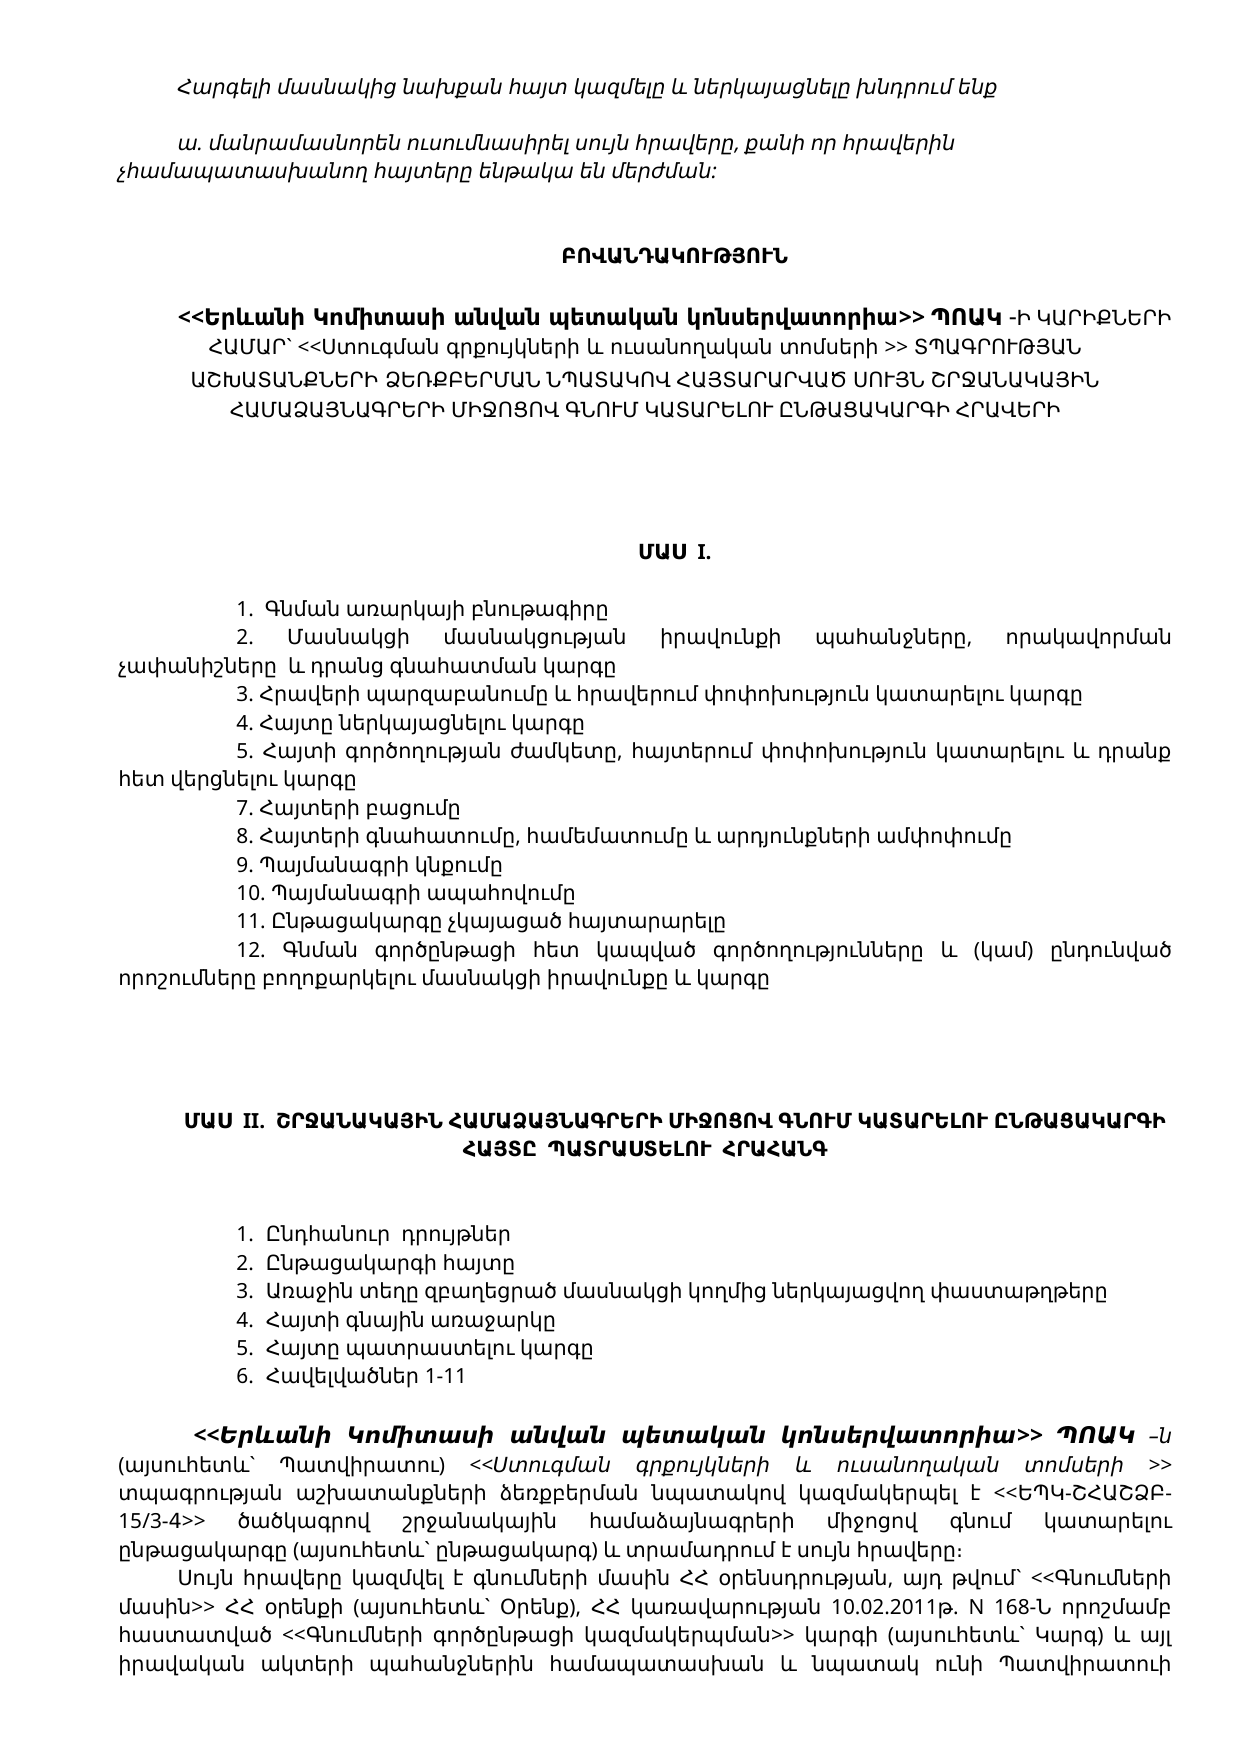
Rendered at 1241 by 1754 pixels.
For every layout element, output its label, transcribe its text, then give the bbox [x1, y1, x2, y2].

text ԲՈՎԱՆԴԱԿՈՒԹՅՈՒՆ [118, 241, 1172, 270]
text 5. Հայտը պատրաստելու կարգը [118, 1333, 1172, 1362]
text 2. Ընթացակարգի հայտը [118, 1248, 1172, 1276]
text 1. Ընդհանուր դրույթներ [118, 1219, 1172, 1248]
text 8. Հայտերի գնահատումը, համեմատումը և արդյունքների ամփոփումը [118, 821, 1172, 850]
text 11. Ընթացակարգը չկայացած հայտարարելը [118, 907, 1172, 935]
text <<Երևանի Կոմիտասի անվան պետական կոնսերվատորիա>> ՊՈԱԿ -Ի ԿԱՐԻՔՆԵՐԻ ՀԱՄԱՐ` <<Ստուգման գրքույկների և ուսանողական տոմսերի >> ՏՊԱԳՐՈՒԹՅԱՆ ԱՇԽԱՏԱՆՔՆԵՐԻ ՁԵՌՔԲԵՐՄԱՆ ՆՊԱՏԱԿՈՎ ՀԱՅՏԱՐԱՐՎԱԾ ՍՈՒՅՆ ՇՐՋԱՆԱԿԱՅԻՆ ՀԱՄԱՁԱՅՆԱԳՐԵՐԻ ՄԻՋՈՑՈՎ ԳՆՈՒՄ ԿԱՏԱՐԵԼՈՒ ԸՆԹԱՑԱԿԱՐԳԻ ՀՐԱՎԵՐԻ [118, 298, 1172, 423]
text 7. Հայտերի բացումը [118, 793, 1172, 821]
text 3. Առաջին տեղը զբաղեցրած մասնակցի կողմից ներկայացվող փաստաթղթերը [118, 1276, 1172, 1305]
text ՄԱՍ II. ՇՐՋԱՆԱԿԱՅԻՆ ՀԱՄԱՁԱՅՆԱԳՐԵՐԻ ՄԻՋՈՑՈՎ ԳՆՈՒՄ ԿԱՏԱՐԵԼՈՒ ԸՆԹԱՑԱԿԱՐԳԻ ՀԱՅՏԸ ՊԱՏՐԱՍՏԵԼՈՒ ՀՐԱՀԱՆԳ [118, 1106, 1172, 1163]
text ՄԱՍ I. [118, 537, 1172, 565]
text 12. Գնման գործընթացի հետ կապված գործողությունները և (կամ) ընդունված որոշումները բողոքարկելու մասնակցի իրավունքը և կարգը [118, 935, 1172, 992]
text Հարգելի մասնակից նախքան հայտ կազմելը և ներկայացնելը խնդրում ենք [118, 75, 1172, 99]
text <<Երևանի Կոմիտասի անվան պետական կոնսերվատորիա>> ՊՈԱԿ –ն (այսուհետև` Պատվիրատու) <<Ստուգման գրքույկների և ուսանողական տոմսերի >> տպագրության աշխատանքների ձեռքբերման նպատակով կազմակերպել է <<ԵՊԿ-ՇՀԱՇՁԲ-15/3-4>> ծածկագրով շրջանակային համաձայնագրերի միջոցով գնում կատարելու ընթացակարգը (այսուհետև` ընթացակարգ) և տրամադրում է սույն հրավերը։ [118, 1418, 1172, 1563]
text 9. Պայմանագրի կնքումը [118, 850, 1172, 878]
text ա. մանրամասնորեն ուսումնասիրել սույն հրավերը, քանի որ հրավերին չհամապատասխանող հայտերը ենթակա են մերժման: [118, 128, 1172, 184]
text 1. Գնման առարկայի բնութագիրը [118, 594, 1172, 622]
text 3. Հրավերի պարզաբանումը և հրավերում փոփոխություն կատարելու կարգը [118, 679, 1172, 708]
text 4. Հայտի գնային առաջարկը [118, 1305, 1172, 1333]
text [118, 1563, 1172, 1677]
text 5. Հայտի գործողության ժամկետը, հայտերում փոփոխություն կատարելու և դրանք հետ վերցնելու կարգը [118, 736, 1172, 793]
text 4. Հայտը ներկայացնելու կարգը [118, 708, 1172, 736]
text 6. Հավելվածներ 1-11 [118, 1362, 1172, 1390]
text 10. Պայմանագրի ապահովումը [118, 878, 1172, 907]
text 2. Մասնակցի մասնակցության իրավունքի պահանջները, որակավորման չափանիշները և դրանց գնահատման կարգը [118, 622, 1172, 679]
